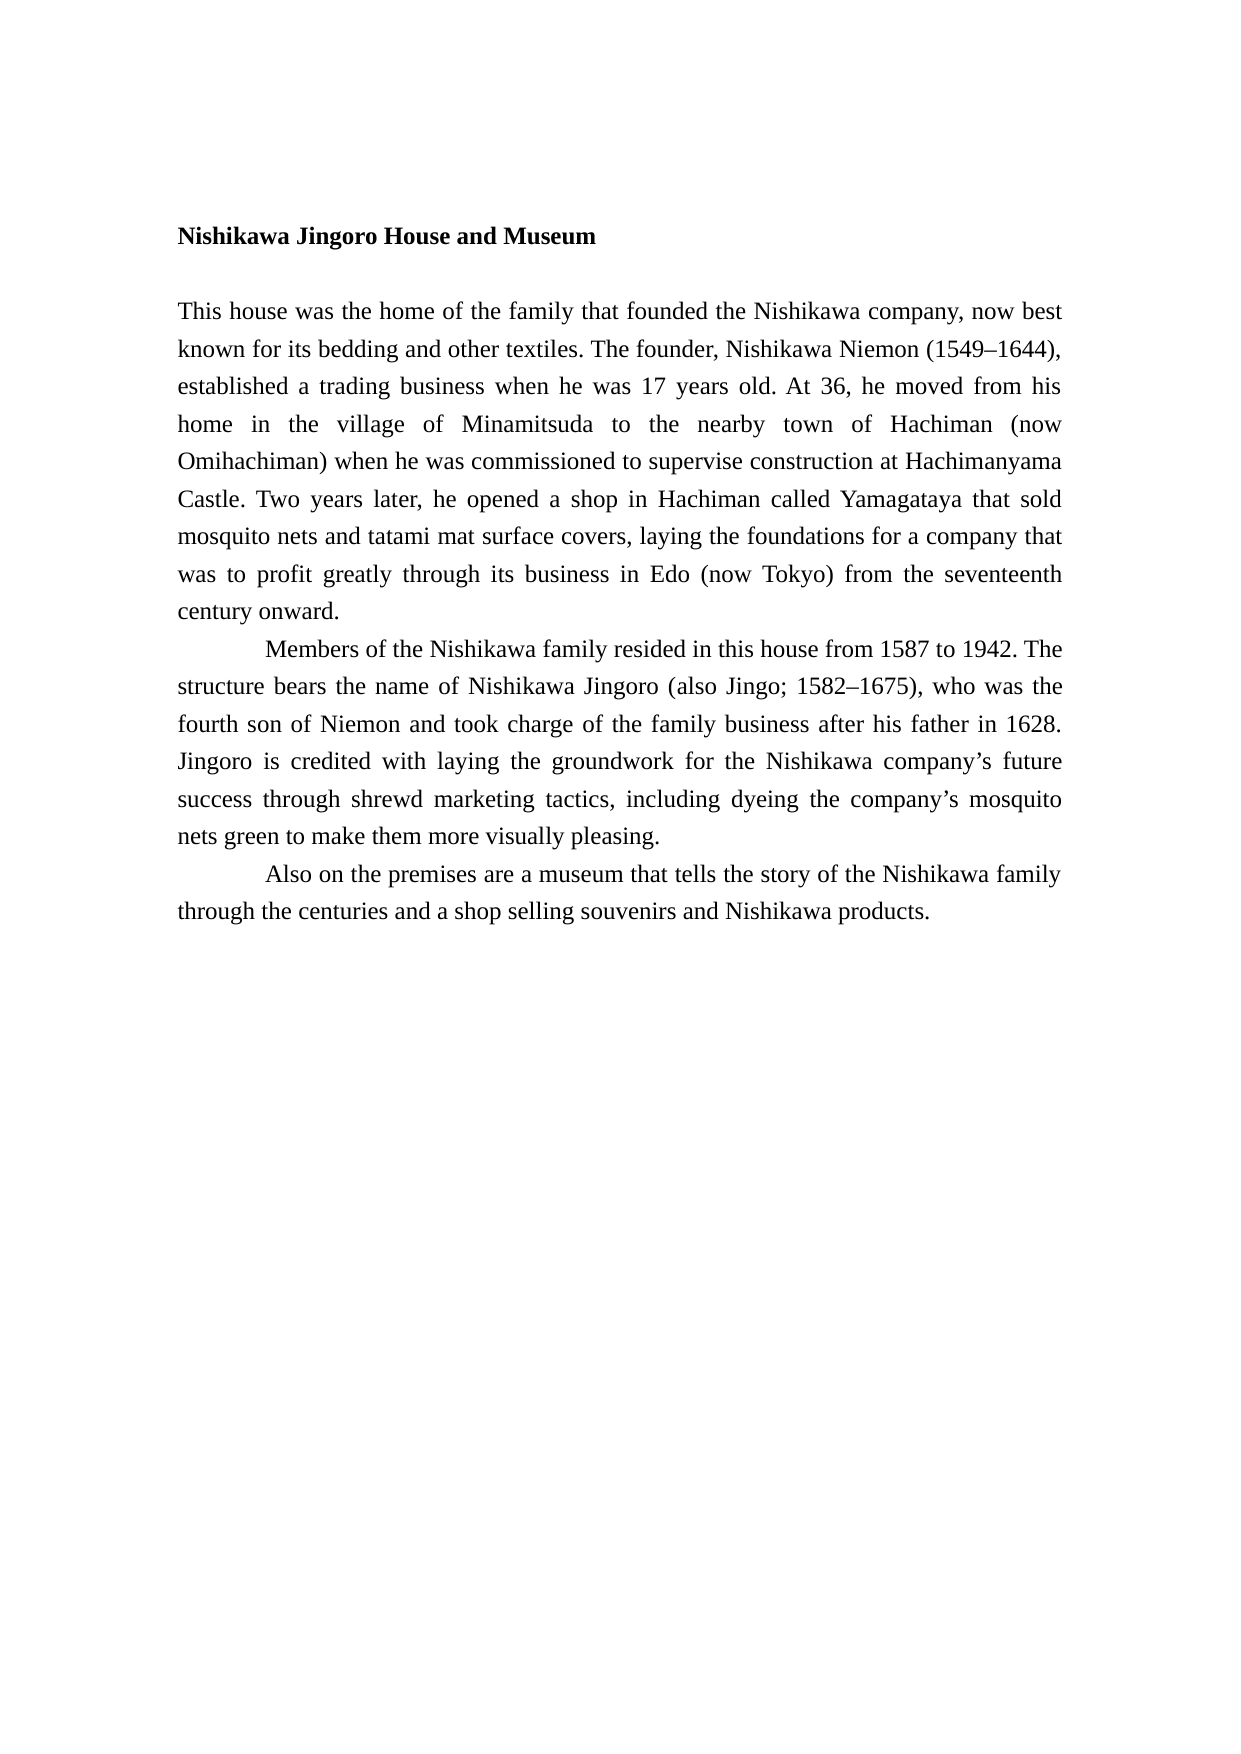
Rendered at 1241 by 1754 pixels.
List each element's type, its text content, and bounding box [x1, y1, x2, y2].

text Also on the premises are a museum that tells the story of the Nishikawa family through the centuries and a shop selling souvenirs and Nishikawa products. [177, 854, 1063, 929]
text Members of the Nishikawa family resided in this house from 1587 to 1942. The structure bears the name of Nishikawa Jingoro (also Jingo; 1582–1675), who was the fourth son of Niemon and took charge of the family business after his father in 1628. Jingoro is credited with laying the groundwork for the Nishikawa company’s future success through shrewd marketing tactics, including dyeing the company’s mosquito nets green to make them more visually pleasing. [177, 629, 1063, 854]
text Nishikawa Jingoro House and Museum [177, 217, 1063, 254]
text This house was the home of the family that founded the Nishikawa company, now best known for its bedding and other textiles. The founder, Nishikawa Niemon (1549–1644), established a trading business when he was 17 years old. At 36, he moved from his home in the village of Minamitsuda to the nearby town of Hachiman (now Omihachiman) when he was commissioned to supervise construction at Hachimanyama Castle. Two years later, he opened a shop in Hachiman called Yamagataya that sold mosquito nets and tatami mat surface covers, laying the foundations for a company that was to profit greatly through its business in Edo (now Tokyo) from the seventeenth century onward. [177, 292, 1063, 629]
